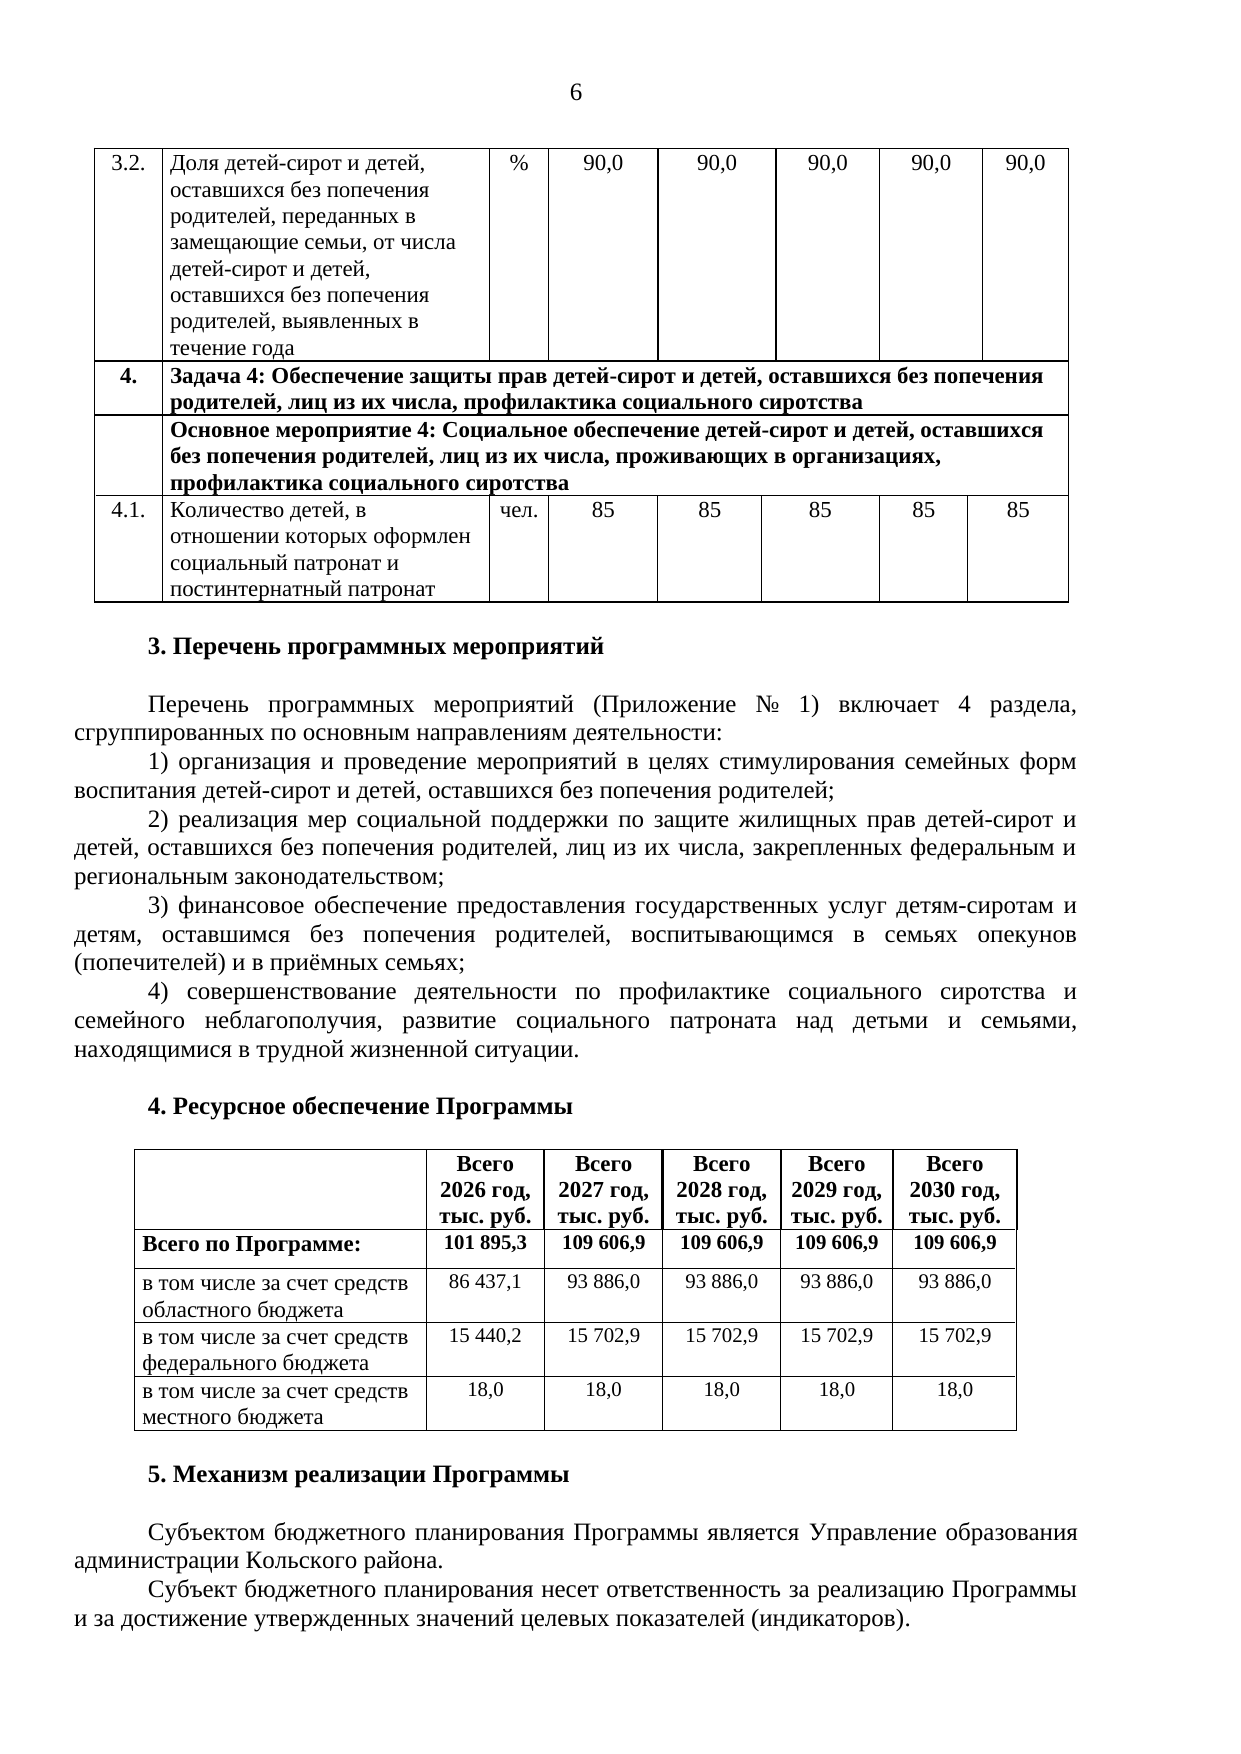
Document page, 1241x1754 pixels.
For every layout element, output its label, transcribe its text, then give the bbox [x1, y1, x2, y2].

table_cell % [490, 149, 548, 360]
table_header Всего 2026 год, тыс. руб. [427, 1150, 543, 1229]
table_cell 18,0 [427, 1377, 544, 1429]
text Субъект бюджетного планирования несет ответственность за реализацию Программы и за достижение утвержденных значений целевых показателей (индикаторов). [74, 1574, 1078, 1632]
table_cell 86 437,1 [427, 1269, 544, 1322]
table_cell [95, 416, 162, 495]
text 4) совершенствование деятельности по профилактике социального сиротства и семейного неблагополучия, развитие социального патроната над детьми и семьями, находящимися в трудной жизненной ситуации. [74, 976, 1078, 1062]
table_header Всего 2029 год, тыс. руб. [782, 1150, 892, 1229]
text 3) финансовое обеспечение предоставления государственных услуг детям-сиротам и детям, оставшимся без попечения родителей, воспитывающимся в семьях опекунов (попечителей) и в приёмных семьях; [74, 890, 1078, 976]
table_cell 3.2. [95, 149, 162, 360]
table_cell 4. [95, 362, 162, 414]
table_cell 15 702,9 [893, 1322, 1016, 1376]
table_cell Всего по Программе: [135, 1230, 426, 1268]
table_cell 18,0 [663, 1377, 780, 1429]
table_cell 85 [762, 496, 879, 601]
table_cell 85 [880, 496, 967, 601]
table_cell 18,0 [781, 1377, 892, 1429]
table_cell 85 [968, 496, 1068, 601]
text 4. Ресурсное обеспечение Программы [74, 1091, 1078, 1120]
table_header Всего 2027 год, тыс. руб. [545, 1150, 661, 1229]
text 3. Перечень программных мероприятий [74, 631, 1078, 660]
table_cell 109 606,9 [781, 1230, 892, 1268]
table_cell в том числе за счет средств федерального бюджета [135, 1323, 426, 1376]
table_cell 109 606,9 [893, 1229, 1016, 1268]
table_cell 90,0 [777, 149, 879, 360]
table_cell 4.1. [95, 496, 162, 601]
table_cell 93 886,0 [781, 1269, 892, 1322]
table_cell 90,0 [549, 149, 657, 360]
table_cell 18,0 [893, 1376, 1016, 1429]
table_cell 15 440,2 [427, 1323, 544, 1376]
table_cell в том числе за счет средств местного бюджета [135, 1377, 426, 1429]
table_cell Основное мероприятие 4: Социальное обеспечение детей-сирот и детей, оставшихся без попечения родителей, лиц из их числа, проживающих в организациях, профилактика социального сиротства [163, 416, 1068, 495]
table_cell 90,0 [880, 149, 982, 360]
table_header Всего 2028 год, тыс. руб. [664, 1150, 780, 1229]
text Субъектом бюджетного планирования Программы является Управление образования администрации Кольского района. [74, 1517, 1078, 1574]
table_cell 101 895,3 [427, 1230, 544, 1268]
table_cell 18,0 [545, 1377, 662, 1429]
table_cell 15 702,9 [663, 1323, 780, 1376]
table_header Всего 2030 год, тыс. руб. [894, 1150, 1016, 1229]
table_cell 93 886,0 [545, 1269, 662, 1322]
table_cell 109 606,9 [663, 1230, 780, 1268]
table_cell Доля детей-сирот и детей, оставшихся без попечения родителей, переданных в замещающие семьи, от числа детей-сирот и детей, оставшихся без попечения родителей, выявленных в течение года [163, 149, 489, 360]
table_cell 15 702,9 [545, 1323, 662, 1376]
table_cell 85 [549, 496, 657, 601]
text 1) организация и проведение мероприятий в целях стимулирования семейных форм воспитания детей-сирот и детей, оставшихся без попечения родителей; [74, 746, 1078, 804]
table_cell Количество детей, в отношении которых оформлен социальный патронат и постинтернатный патронат [163, 496, 489, 601]
text Перечень программных мероприятий (Приложение № 1) включает 4 раздела, сгруппированных по основным направлениям деятельности: [74, 689, 1078, 746]
table_cell 93 886,0 [663, 1269, 780, 1322]
table_cell 85 [658, 496, 761, 601]
table_cell 90,0 [659, 149, 775, 360]
table_cell 93 886,0 [893, 1268, 1016, 1322]
text 2) реализация мер социальной поддержки по защите жилищных прав детей-сирот и детей, оставшихся без попечения родителей, лиц из их числа, закрепленных федеральным и региональным законодательством; [74, 804, 1078, 890]
text 5. Механизм реализации Программы [74, 1459, 1078, 1488]
table_cell 109 606,9 [545, 1230, 662, 1268]
table_cell 90,0 [983, 149, 1068, 360]
table_cell в том числе за счет средств областного бюджета [135, 1269, 426, 1322]
table_cell 15 702,9 [781, 1323, 892, 1376]
table_header [135, 1150, 426, 1229]
table_cell чел. [490, 496, 548, 601]
table_cell Задача 4: Обеспечение защиты прав детей-сирот и детей, оставшихся без попечения родителей, лиц из их числа, профилактика социального сиротства [163, 362, 1068, 414]
